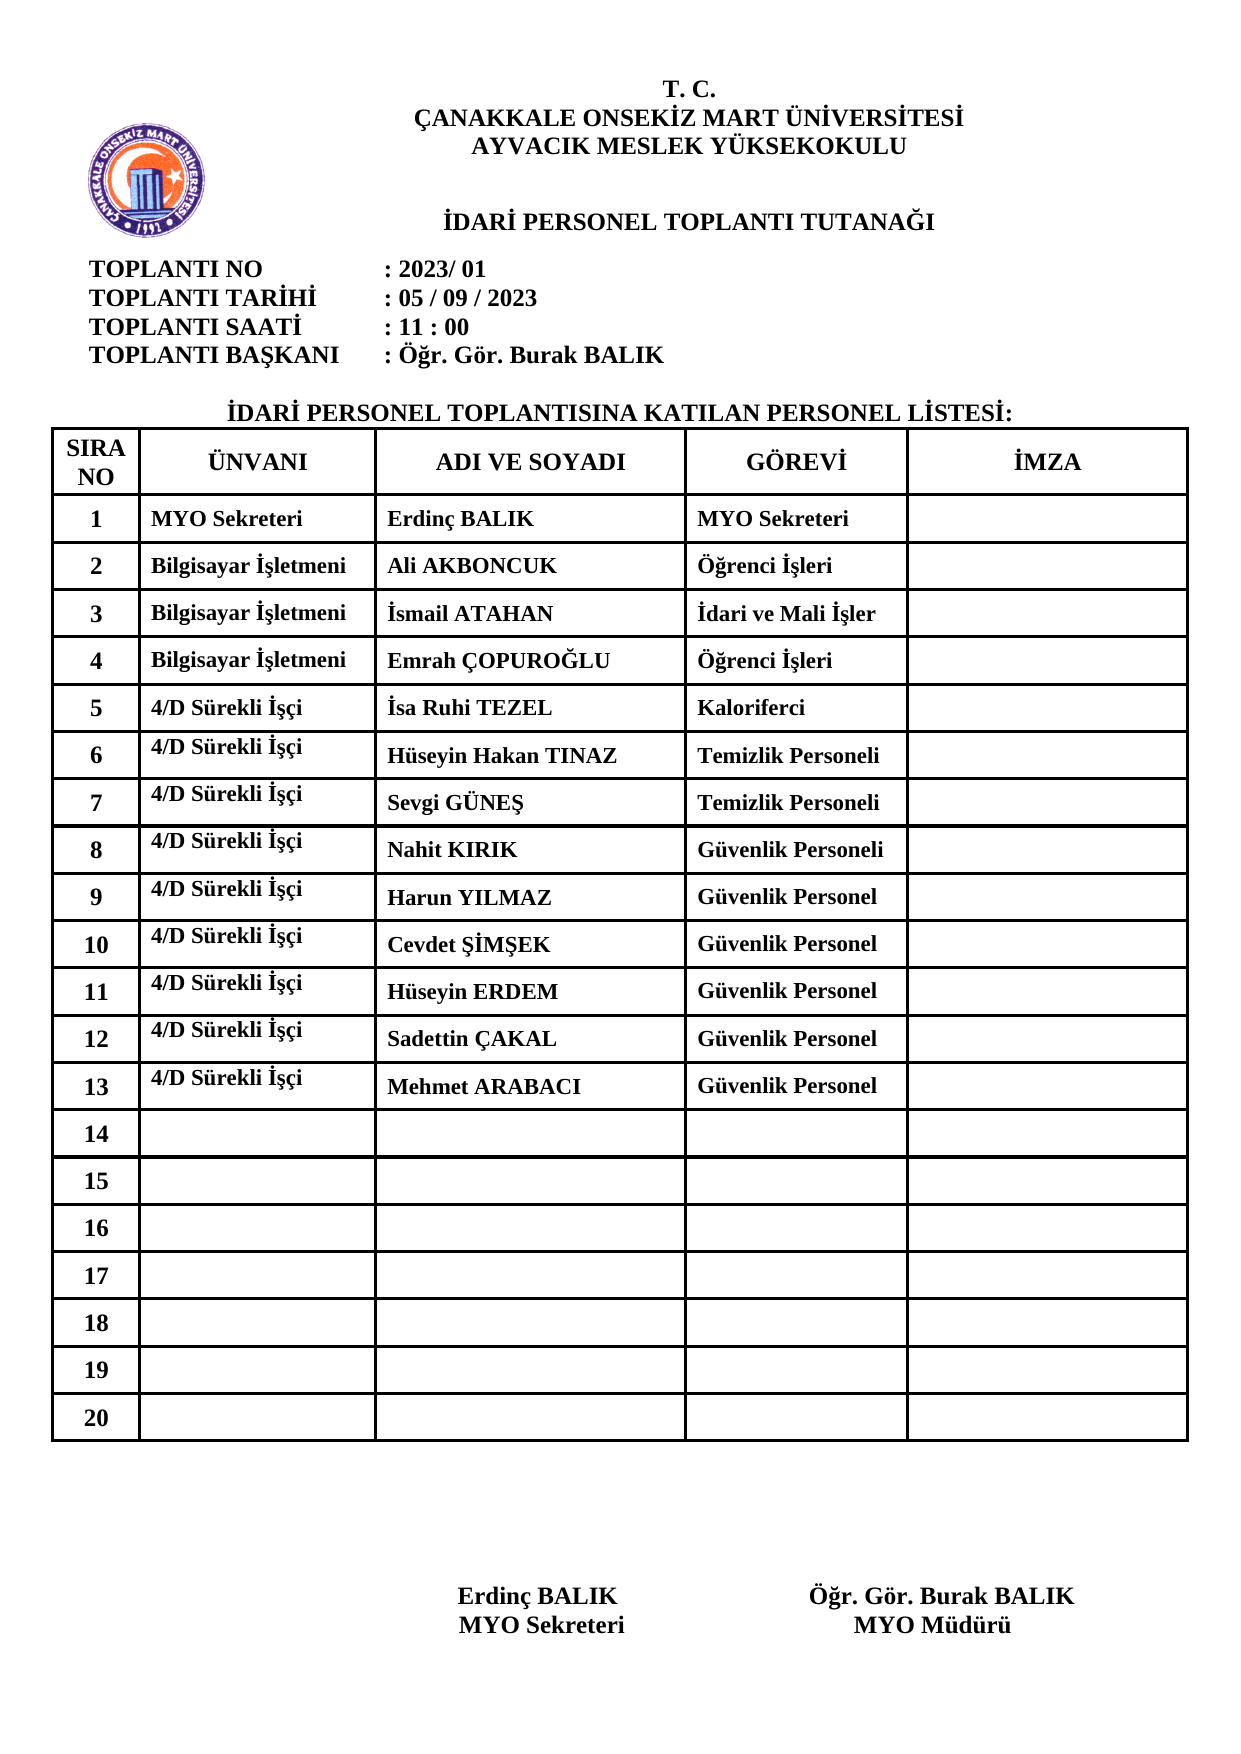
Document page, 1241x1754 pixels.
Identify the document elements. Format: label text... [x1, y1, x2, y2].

table_header ÜNVANI [141, 430, 374, 493]
table_cell Bilgisayar İşletmeni [141, 591, 374, 635]
table_cell Bilgisayar İşletmeni [141, 544, 374, 588]
table_cell Hüseyin Hakan TINAZ [377, 733, 684, 777]
table_cell [377, 1348, 684, 1392]
table_cell Temizlik Personeli [687, 733, 906, 777]
table_cell [909, 969, 1186, 1013]
text TOPLANTI SAATİ : 11 : 00 [89, 312, 1152, 341]
table_cell 8 [54, 828, 138, 872]
table_cell 17 [54, 1253, 138, 1297]
table_cell 19 [54, 1348, 138, 1392]
table_cell Güvenlik Personel [687, 922, 906, 966]
table_cell 11 [54, 969, 138, 1013]
table_cell MYO Sekreteri [141, 496, 374, 541]
table_cell İsmail ATAHAN [377, 591, 684, 635]
table_cell 9 [54, 875, 138, 919]
table_cell [909, 922, 1186, 966]
table_cell [909, 733, 1186, 777]
text T. C. [89, 74, 1152, 103]
table_cell [141, 1206, 374, 1250]
table_cell Sevgi GÜNEŞ [377, 780, 684, 824]
table_cell Güvenlik Personel [687, 1017, 906, 1061]
table_cell Cevdet ŞİMŞEK [377, 922, 684, 966]
table_cell İdari ve Mali İşler [687, 591, 906, 635]
table_cell [377, 1253, 684, 1297]
table_cell 4/D Sürekli İşçi [141, 1017, 374, 1061]
table_cell 4/D Sürekli İşçi [141, 686, 374, 730]
table_cell [687, 1300, 906, 1344]
table_cell Öğrenci İşleri [687, 544, 906, 588]
table_cell [909, 1206, 1186, 1250]
table_cell Nahit KIRIK [377, 828, 684, 872]
text AYVACIK MESLEK YÜKSEKOKULU [208, 131, 1152, 160]
table_cell [909, 1017, 1186, 1061]
table_cell [909, 875, 1186, 919]
table_cell Mehmet ARABACI [377, 1064, 684, 1108]
text Erdinç BALIK Öğr. Gör. Burak BALIK [89, 1581, 1152, 1610]
table_cell 13 [54, 1064, 138, 1108]
table_cell 12 [54, 1017, 138, 1061]
table_cell [909, 591, 1186, 635]
table_header SIRA NO [54, 430, 138, 493]
table_cell 2 [54, 544, 138, 588]
table_cell Kaloriferci [687, 686, 906, 730]
table_cell 4/D Sürekli İşçi [141, 1064, 374, 1108]
table_cell Erdinç BALIK [377, 496, 684, 541]
table_cell [377, 1159, 684, 1203]
table_cell Temizlik Personeli [687, 780, 906, 824]
text TOPLANTI NO : 2023/ 01 [89, 254, 1152, 283]
table_cell Hüseyin ERDEM [377, 969, 684, 1013]
table_cell [909, 496, 1186, 541]
table_cell [909, 544, 1186, 588]
table_cell [909, 1348, 1186, 1392]
table_cell [377, 1395, 684, 1439]
text TOPLANTI BAŞKANI : Öğr. Gör. Burak BALIK [89, 341, 1152, 369]
table_cell [687, 1253, 906, 1297]
text TOPLANTI TARİHİ : 05 / 09 / 2023 [89, 283, 1152, 312]
table_cell [687, 1206, 906, 1250]
table_cell Güvenlik Personel [687, 875, 906, 919]
table_cell 4/D Sürekli İşçi [141, 828, 374, 872]
table_cell [687, 1348, 906, 1392]
table_cell Sadettin ÇAKAL [377, 1017, 684, 1061]
table_cell [141, 1159, 374, 1203]
table_cell Emrah ÇOPUROĞLU [377, 638, 684, 682]
table_cell 20 [54, 1395, 138, 1439]
table_cell 1 [54, 496, 138, 541]
table_cell [141, 1300, 374, 1344]
table_cell Harun YILMAZ [377, 875, 684, 919]
table_cell 4/D Sürekli İşçi [141, 733, 374, 777]
table_cell 4/D Sürekli İşçi [141, 969, 374, 1013]
table_cell [377, 1206, 684, 1250]
table_cell 18 [54, 1300, 138, 1344]
table_cell Güvenlik Personel [687, 969, 906, 1013]
text ÇANAKKALE ONSEKİZ MART ÜNİVERSİTESİ [208, 103, 1152, 131]
table_cell 14 [54, 1111, 138, 1155]
table_cell [377, 1300, 684, 1344]
table_cell [141, 1348, 374, 1392]
table_cell [909, 1395, 1186, 1439]
table_cell [909, 638, 1186, 682]
table_header GÖREVİ [687, 430, 906, 493]
table_cell [377, 1111, 684, 1155]
table_cell [909, 686, 1186, 730]
table_cell [909, 1064, 1186, 1108]
table_cell İsa Ruhi TEZEL [377, 686, 684, 730]
table_cell [909, 780, 1186, 824]
table_cell 7 [54, 780, 138, 824]
table_cell MYO Sekreteri [687, 496, 906, 541]
table_cell 4/D Sürekli İşçi [141, 875, 374, 919]
table_cell [141, 1111, 374, 1155]
table_cell Güvenlik Personel [687, 1064, 906, 1108]
table_cell [687, 1395, 906, 1439]
table_cell 5 [54, 686, 138, 730]
table_cell 4 [54, 638, 138, 682]
table_cell [909, 828, 1186, 872]
table_cell Öğrenci İşleri [687, 638, 906, 682]
table_cell [909, 1253, 1186, 1297]
table_cell [909, 1111, 1186, 1155]
table_cell 6 [54, 733, 138, 777]
table_cell 16 [54, 1206, 138, 1250]
text MYO Sekreteri MYO Müdürü [89, 1610, 1152, 1639]
table_cell 4/D Sürekli İşçi [141, 922, 374, 966]
table_cell 3 [54, 591, 138, 635]
table_cell [687, 1111, 906, 1155]
table_cell Güvenlik Personeli [687, 828, 906, 872]
table_header ADI VE SOYADI [377, 430, 684, 493]
table_cell [909, 1159, 1186, 1203]
table_cell [909, 1300, 1186, 1344]
table_cell Ali AKBONCUK [377, 544, 684, 588]
table_cell [141, 1395, 374, 1439]
text İDARİ PERSONEL TOPLANTISINA KATILAN PERSONEL LİSTESİ: [89, 398, 1152, 427]
text İDARİ PERSONEL TOPLANTI TUTANAĞI [208, 207, 1152, 236]
table_cell [141, 1253, 374, 1297]
table_cell 15 [54, 1159, 138, 1203]
table_cell Bilgisayar İşletmeni [141, 638, 374, 682]
table_cell 4/D Sürekli İşçi [141, 780, 374, 824]
table_cell 10 [54, 922, 138, 966]
table_header İMZA [909, 430, 1186, 493]
table_cell [687, 1159, 906, 1203]
